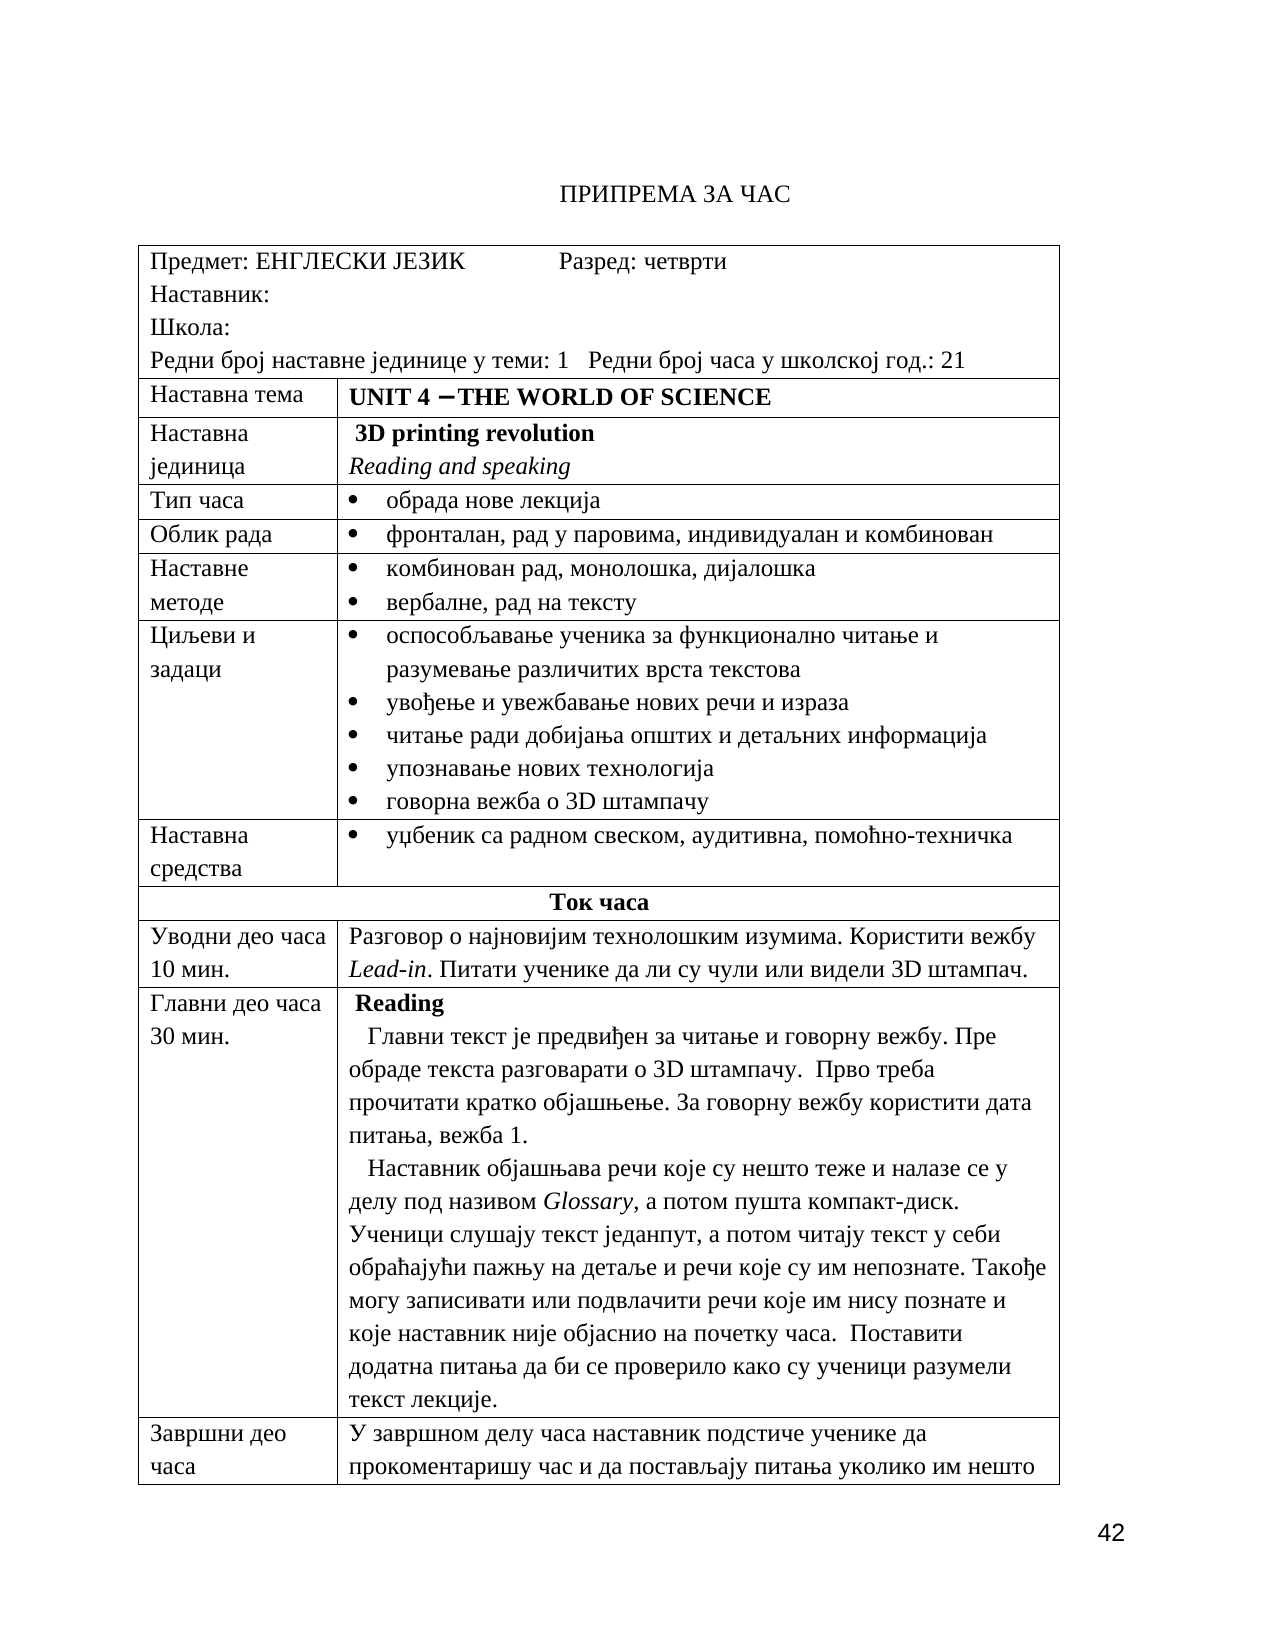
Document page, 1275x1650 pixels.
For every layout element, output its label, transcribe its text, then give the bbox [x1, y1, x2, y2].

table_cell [338, 1418, 1059, 1484]
table_cell UNIT 4 −THE WORLD OF SCIENCE [338, 379, 1059, 417]
table_cell Наставна тема [139, 379, 337, 417]
table_cell Разговор о најновијим технолошким изумима. Користити вежбу Lead-in. Питати ученике да ли су чули или видели 3D штампач. [338, 921, 1059, 987]
table_cell фронталан, рад у паровима, индивидуалан и комбинован [338, 520, 1059, 552]
table_cell 3D printing revolution Reading and speaking [338, 418, 1059, 484]
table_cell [139, 1418, 337, 1484]
table_cell оспособљавање ученика за функционално читање и разумевање различитих врста текстова увођење и увежбавање нових речи и израза читање ради добијања општих и детаљних информација упознавање нових технологија говорна вежба о 3D штампачу [338, 621, 1059, 819]
table_cell Наставне методе [139, 554, 337, 619]
table_cell Ток часа [139, 887, 1059, 920]
table_cell обрада нове лекција [338, 485, 1059, 518]
table_cell Облик рада [139, 520, 337, 552]
table_cell Уводни део часа 10 мин. [139, 921, 337, 987]
table_cell Главни део часа 30 мин. [139, 988, 337, 1417]
table_cell Reading Главни текст је предвиђен за читање и говорну вежбу. Пре обраде текста разговарати о 3D штампачу. Прво треба прочитати кратко објашњење. За говорну вежбу користити дата питања, вежба 1. Наставник објашњава речи које су нешто теже и налазе се у делу под називом Glossary, а потом пушта компакт-диск. Ученици слушају текст једанпут, а потом читају текст у себи обраћајући пажњу на детаље и речи које су им непознате. Такође могу записивати или подвлачити речи које им нису познате и које наставник није објаснио на почетку часа. Поставити додатна питања да би се проверило како су ученици разумели текст лекције. [338, 988, 1059, 1417]
table_cell Наставна јединица [139, 418, 337, 484]
table_cell комбинован рад, монолошка, дијалошка вербалне, рад на тексту [338, 554, 1059, 619]
table_cell Тип часа [139, 485, 337, 518]
table_cell уџбеник са радном свеском, аудитивна, помоћно-техничка [338, 820, 1059, 886]
table_cell Наставна средства [139, 820, 337, 886]
table_cell Циљеви и задаци [139, 621, 337, 819]
text ПРИПРЕМА ЗА ЧАС [150, 179, 1125, 207]
table_header Предмет: ЕНГЛЕСКИ ЈЕЗИК Разред: четврти Наставник: Школа: Редни број наставне јединице у теми: 1 Редни број часа у школској год.: 21 [139, 246, 1059, 378]
